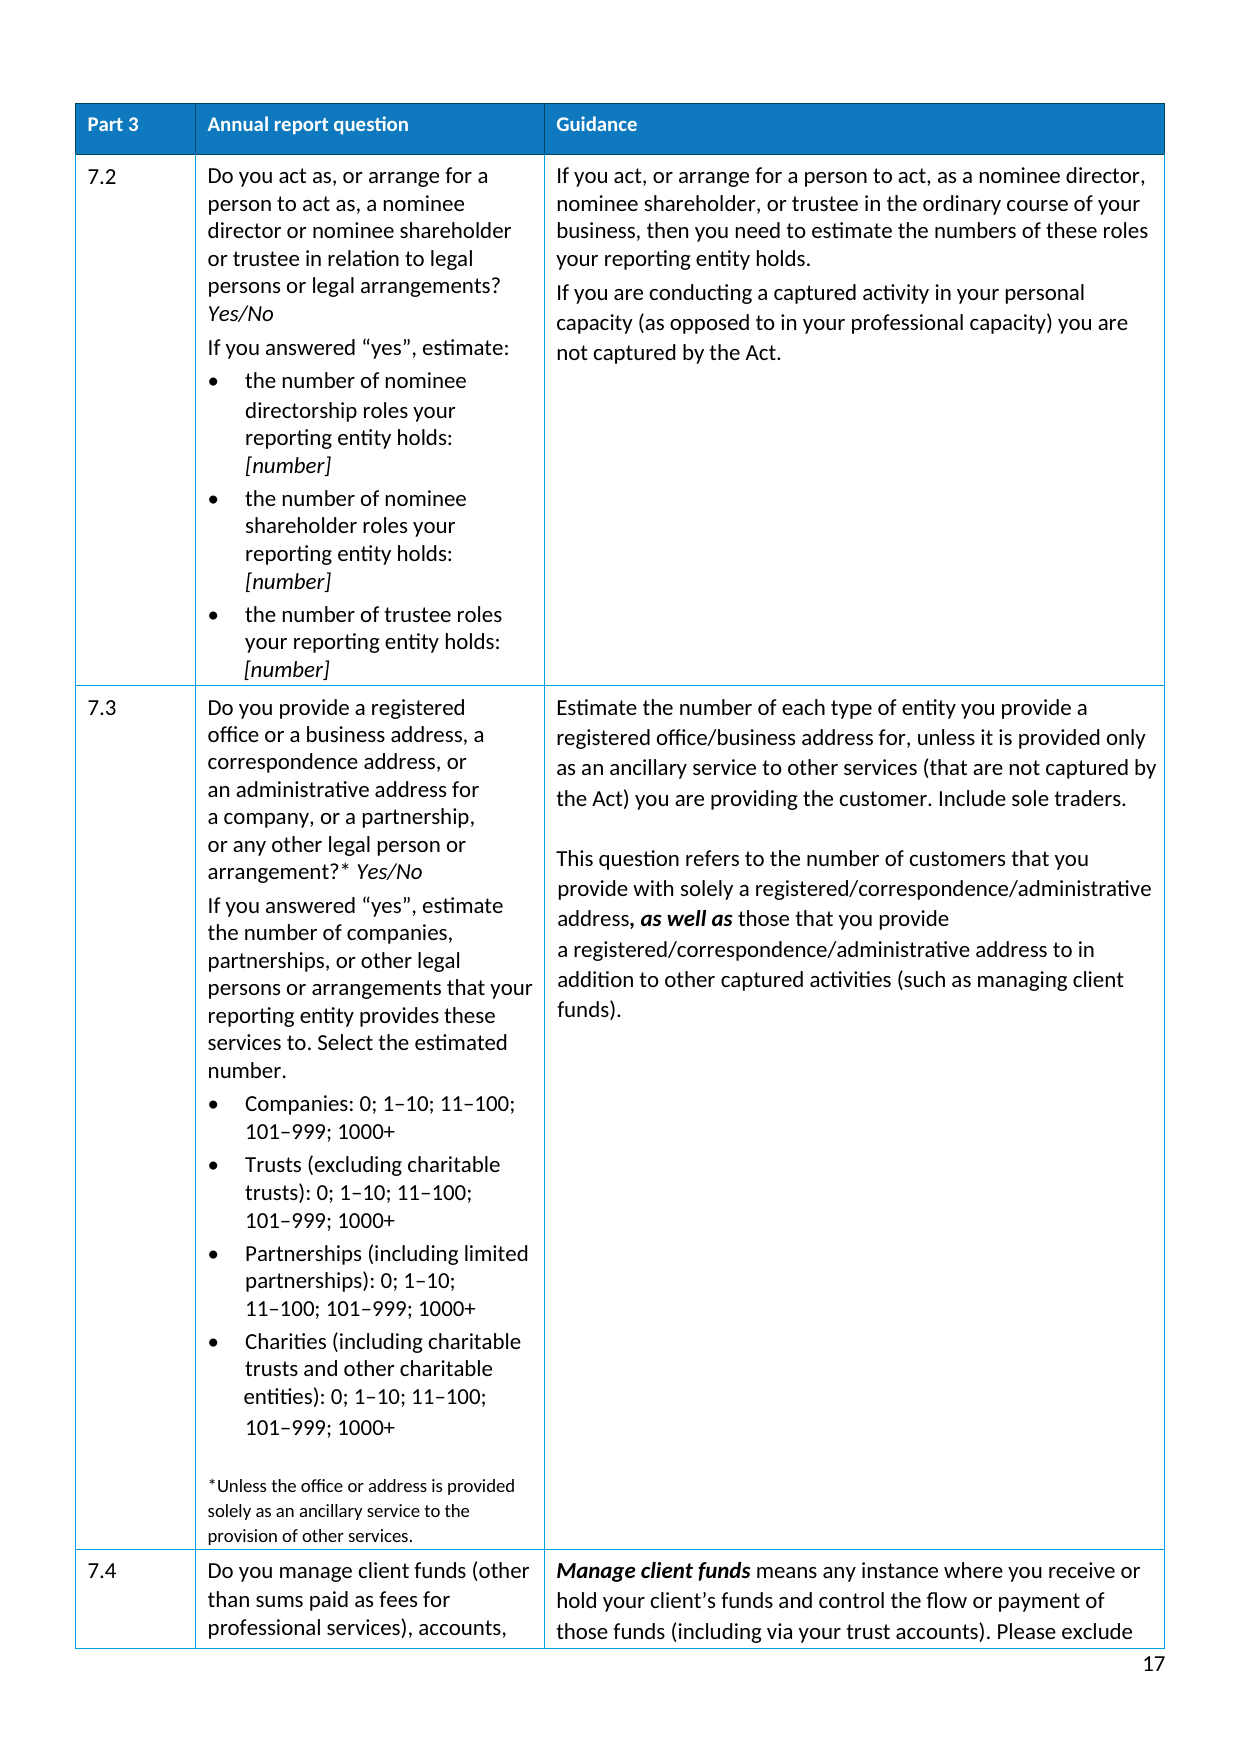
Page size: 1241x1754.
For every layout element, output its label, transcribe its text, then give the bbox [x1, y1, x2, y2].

table_header Annual report question [196, 104, 544, 154]
table_header Part 3 [76, 104, 195, 154]
table_cell If you act, or arrange for a person to act, as a nominee director, nominee shareholder, or trustee in the ordinary course of your business, then you need to estimate the numbers of these roles your reporting entity holds. If you are conducting a captured activity in your personal capacity (as opposed to in your professional capacity) you are not captured by the Act. [545, 155, 1164, 685]
table_cell 7.4 [76, 1550, 195, 1648]
table_header Guidance [545, 104, 1164, 154]
table_cell Estimate the number of each type of entity you provide a registered office/business address for, unless it is provided only as an ancillary service to other services (that are not captured by the Act) you are providing the customer. Include sole traders. This question refers to the number of customers that you provide with solely a registered/correspondence/administrative address, as well as those that you provide a registered/correspondence/administrative address to in addition to other captured activities (such as managing client funds). [545, 686, 1164, 1549]
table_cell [545, 1550, 1164, 1648]
table_cell 7.3 [76, 686, 195, 1549]
table_cell 7.2 [76, 155, 195, 685]
table_cell Do you provide a registered office or a business address, a correspondence address, or an administrative address for a company, or a partnership, or any other legal person or arrangement?* Yes/No If you answered “yes”, estimate the number of companies, partnerships, or other legal persons or arrangements that your reporting entity provides these services to. Select the estimated number. Companies: 0; 1–10; 11–100; 101–999; 1000+ Trusts (excluding charitable trusts): 0; 1–10; 11–100; 101–999; 1000+ Partnerships (including limited partnerships): 0; 1–10; 11–100; 101–999; 1000+ Charities (including charitable trusts and other charitable entities): 0; 1–10; 11–100; 101–999; 1000+ *Unless the office or address is provided solely as an ancillary service to the provision of other services. [196, 686, 544, 1549]
table_cell Do you act as, or arrange for a person to act as, a nominee director or nominee shareholder or trustee in relation to legal persons or legal arrangements? Yes/No If you answered “yes”, estimate: the number of nominee directorship roles your reporting entity holds: [number] the number of nominee shareholder roles your reporting entity holds: [number] the number of trustee roles your reporting entity holds: [number] [196, 155, 544, 685]
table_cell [196, 1550, 544, 1648]
